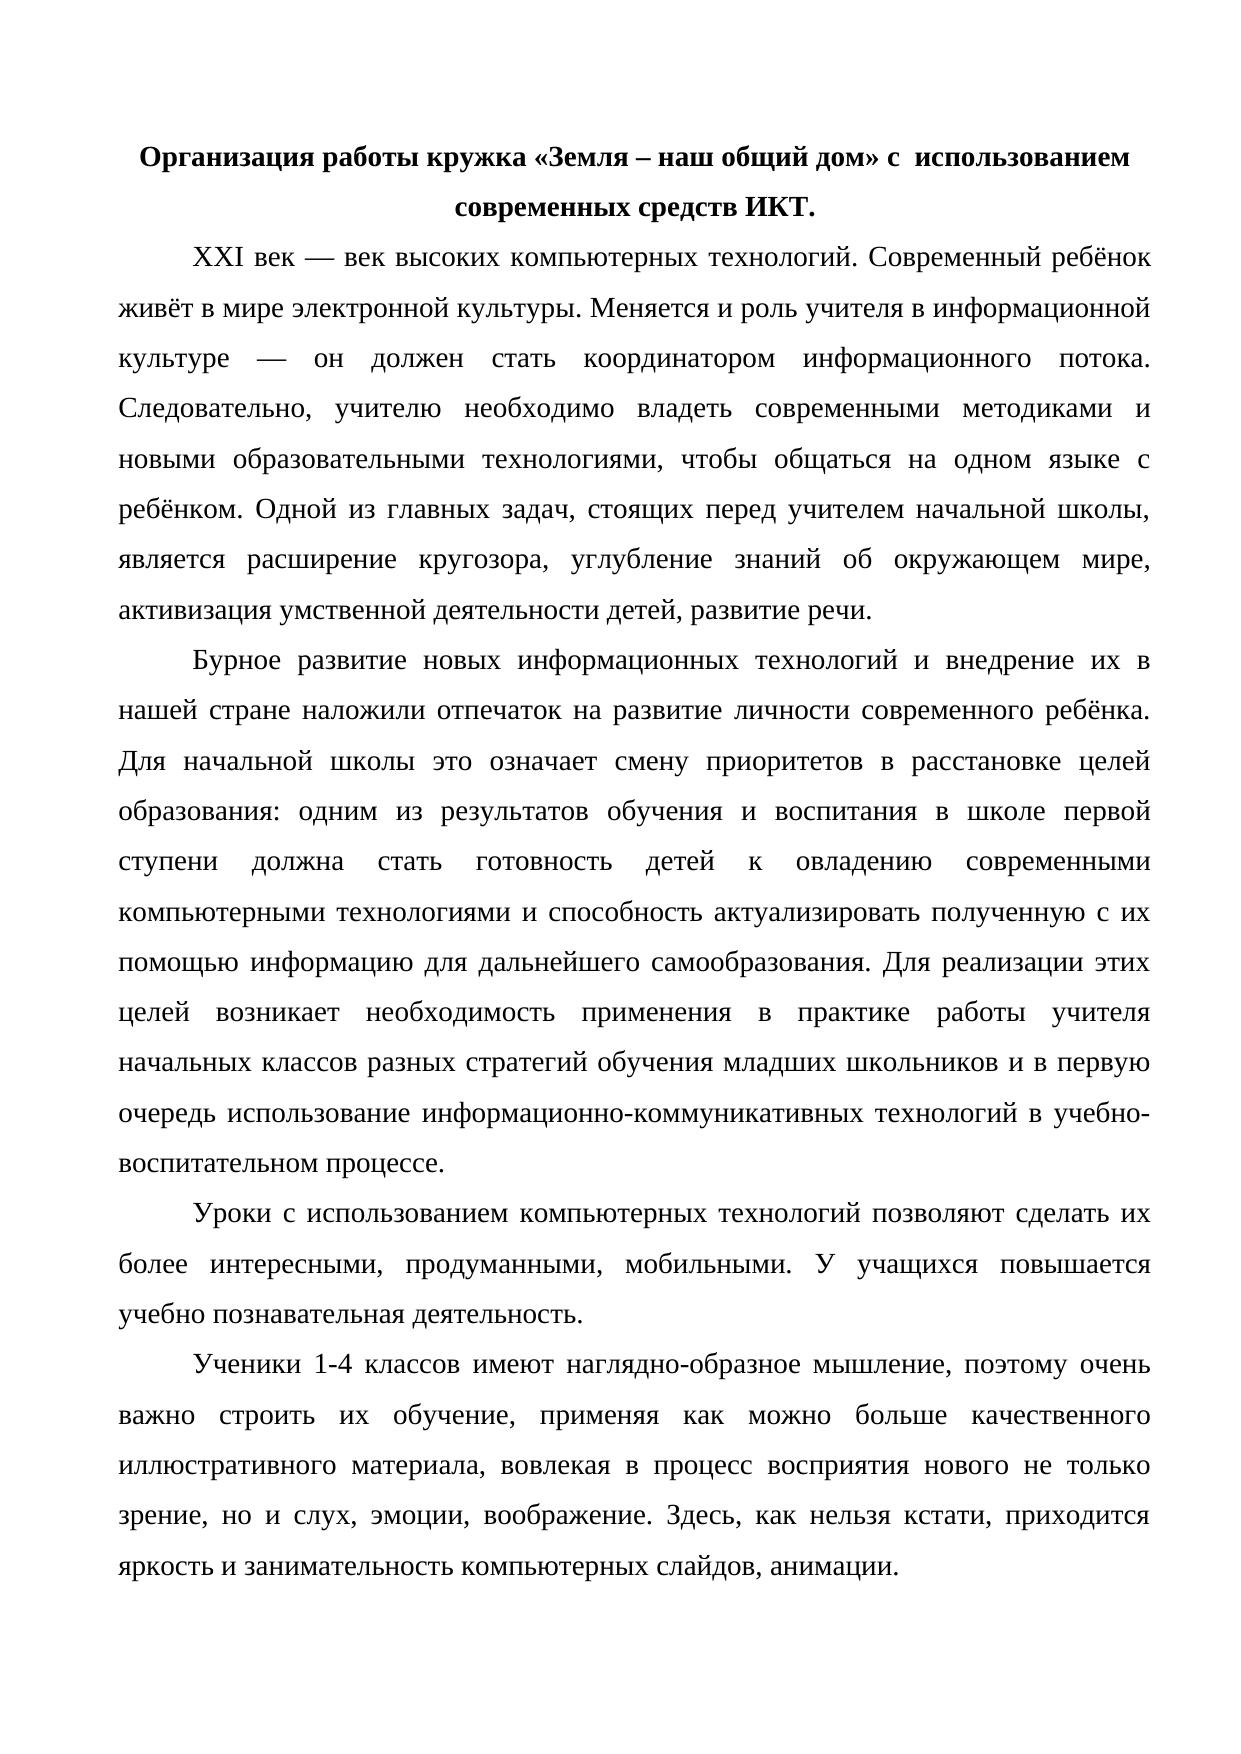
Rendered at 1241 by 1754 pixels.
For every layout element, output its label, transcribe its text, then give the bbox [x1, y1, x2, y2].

text Ученики 1-4 классов имеют наглядно-образное мышление, поэтому очень важно строить их обучение, применяя как можно больше качественного иллюстративного материала, вовлекая в процесс восприятия нового не только зрение, но и слух, эмоции, воображение. Здесь, как нельзя кстати, приходится яркость и занимательность компьютерных слайдов, анимации. [118, 1346, 1152, 1581]
text XXI век — век высоких компьютерных технологий. Современный ребёнок живёт в мире электронной культуры. Меняется и роль учителя в информационной культуре — он должен стать координатором информационного потока. Следовательно, учителю необходимо владеть современными методиками и новыми образовательными технологиями, чтобы общаться на одном языке с ребёнком. Одной из главных задач, стоящих перед учителем начальной школы, является расширение кругозора, углубление знаний об окружающем мире, активизация умственной деятельности детей, развитие речи. [118, 239, 1152, 625]
text Организация работы кружка «Земля – наш общий дом» с использованием современных средств ИКТ. [118, 139, 1152, 223]
text Уроки с использованием компьютерных технологий позволяют сделать их более интересными, продуманными, мобильными. У учащихся повышается учебно познавательная деятельность. [118, 1196, 1152, 1330]
text Бурное развитие новых информационных технологий и внедрение их в нашей стране наложили отпечаток на развитие личности современного ребёнка. Для начальной школы это означает смену приоритетов в расстановке целей образования: одним из результатов обучения и воспитания в школе первой ступени должна стать готовность детей к овладению современными компьютерными технологиями и способность актуализировать полученную с их помощью информацию для дальнейшего самообразования. Для реализации этих целей возникает необходимость применения в практике работы учителя начальных классов разных стратегий обучения младших школьников и в первую очередь использование информационно-коммуникативных технологий в учебно-воспитательном процессе. [118, 642, 1152, 1179]
